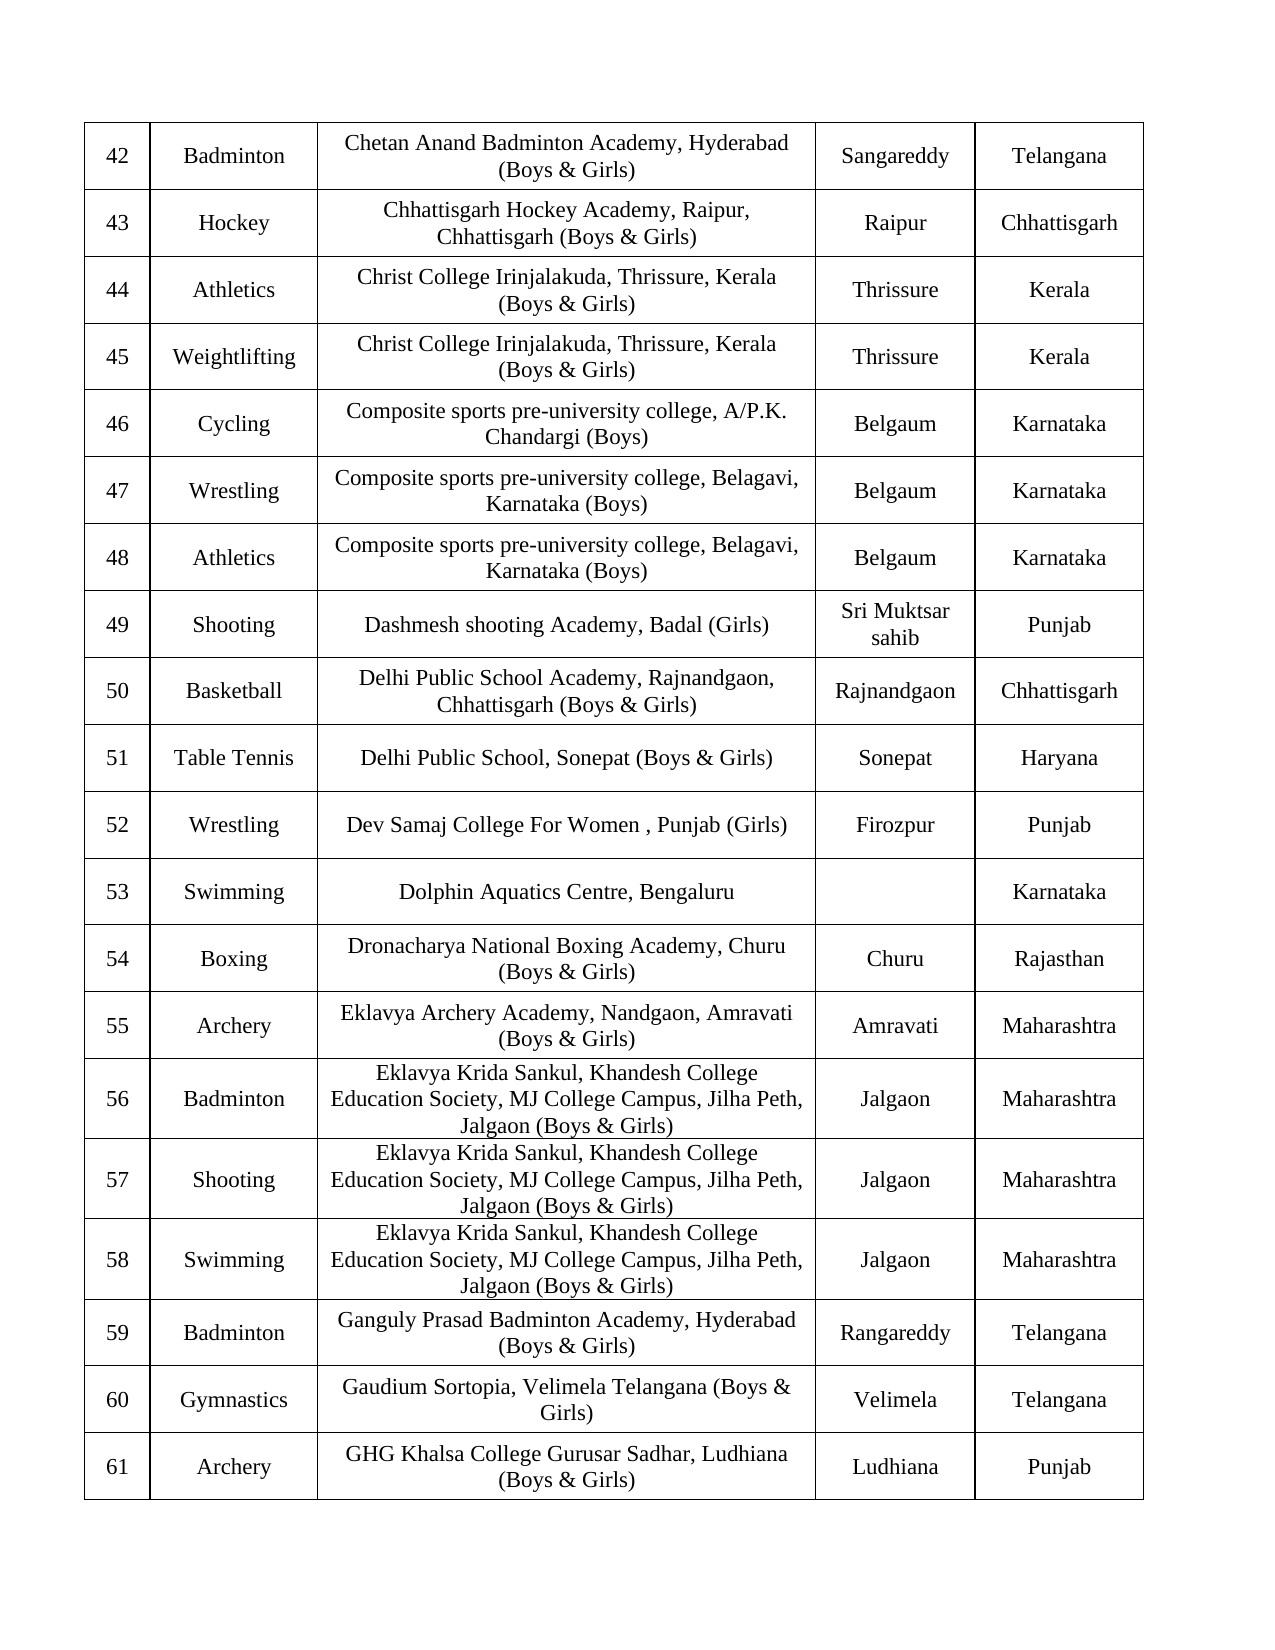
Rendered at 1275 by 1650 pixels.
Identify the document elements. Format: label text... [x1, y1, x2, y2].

table_cell Karnataka [976, 390, 1143, 456]
table_cell Karnataka [976, 859, 1143, 924]
table_cell Badminton [151, 1059, 317, 1138]
table_cell Dolphin Aquatics Centre, Bengaluru [318, 859, 815, 924]
table_cell Wrestling [151, 792, 317, 857]
table_cell 47 [85, 457, 149, 523]
table_cell Telangana [976, 123, 1143, 189]
table_cell Shooting [151, 591, 317, 657]
table_cell Belgaum [816, 457, 974, 523]
table_cell Dev Samaj College For Women , Punjab (Girls) [318, 792, 815, 857]
table_cell Eklavya Krida Sankul, Khandesh College Education Society, MJ College Campus, Jilha Peth, Jalgaon (Boys & Girls) [318, 1139, 815, 1218]
table_cell 46 [85, 390, 149, 456]
table_cell Punjab [976, 792, 1143, 857]
table_cell 56 [85, 1059, 149, 1138]
table_cell Archery [151, 1433, 317, 1499]
table_cell 53 [85, 859, 149, 924]
table_cell Basketball [151, 658, 317, 724]
table_cell Athletics [151, 524, 317, 590]
table_cell Wrestling [151, 457, 317, 523]
table_cell Kerala [976, 257, 1143, 322]
table_cell Boxing [151, 925, 317, 991]
table_cell Gymnastics [151, 1366, 317, 1432]
table_cell 48 [85, 524, 149, 590]
table_cell Belgaum [816, 390, 974, 456]
table_cell Rajnandgaon [816, 658, 974, 724]
table_cell Maharashtra [976, 1219, 1143, 1298]
table_cell 44 [85, 257, 149, 322]
table_cell 57 [85, 1139, 149, 1218]
table_cell Jalgaon [816, 1059, 974, 1138]
table_cell Swimming [151, 1219, 317, 1298]
table_cell Chetan Anand Badminton Academy, Hyderabad (Boys & Girls) [318, 123, 815, 189]
table_cell Dronacharya National Boxing Academy, Churu (Boys & Girls) [318, 925, 815, 991]
table_cell 55 [85, 992, 149, 1058]
table_cell Athletics [151, 257, 317, 322]
table_cell 59 [85, 1300, 149, 1365]
table_cell 52 [85, 792, 149, 857]
table_cell 61 [85, 1433, 149, 1499]
table_cell Sangareddy [816, 123, 974, 189]
table_cell Cycling [151, 390, 317, 456]
table_cell Thrissure [816, 257, 974, 322]
table_cell Sri Muktsar sahib [816, 591, 974, 657]
table_cell Karnataka [976, 457, 1143, 523]
table_cell Gaudium Sortopia, Velimela Telangana (Boys & Girls) [318, 1366, 815, 1432]
table_cell Delhi Public School, Sonepat (Boys & Girls) [318, 725, 815, 791]
table_cell Eklavya Krida Sankul, Khandesh College Education Society, MJ College Campus, Jilha Peth, Jalgaon (Boys & Girls) [318, 1059, 815, 1138]
table_cell Eklavya Archery Academy, Nandgaon, Amravati (Boys & Girls) [318, 992, 815, 1058]
table_cell 43 [85, 190, 149, 256]
table_cell Composite sports pre-university college, Belagavi, Karnataka (Boys) [318, 524, 815, 590]
table_cell Composite sports pre-university college, Belagavi, Karnataka (Boys) [318, 457, 815, 523]
table_cell 50 [85, 658, 149, 724]
table_cell Haryana [976, 725, 1143, 791]
table_cell Christ College Irinjalakuda, Thrissure, Kerala (Boys & Girls) [318, 324, 815, 389]
table_cell Shooting [151, 1139, 317, 1218]
table_cell Chhattisgarh [976, 190, 1143, 256]
table_cell 45 [85, 324, 149, 389]
table_cell Rangareddy [816, 1300, 974, 1365]
table_cell Thrissure [816, 324, 974, 389]
table_cell Raipur [816, 190, 974, 256]
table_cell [318, 1433, 815, 1499]
table_cell Delhi Public School Academy, Rajnandgaon, Chhattisgarh (Boys & Girls) [318, 658, 815, 724]
table_cell Ganguly Prasad Badminton Academy, Hyderabad (Boys & Girls) [318, 1300, 815, 1365]
table_cell Maharashtra [976, 1059, 1143, 1138]
table_cell Punjab [976, 591, 1143, 657]
table_cell Churu [816, 925, 974, 991]
table_cell Christ College Irinjalakuda, Thrissure, Kerala (Boys & Girls) [318, 257, 815, 322]
table_cell Hockey [151, 190, 317, 256]
table_cell 54 [85, 925, 149, 991]
table_cell Velimela [816, 1366, 974, 1432]
table_cell Telangana [976, 1300, 1143, 1365]
table_cell Weightlifting [151, 324, 317, 389]
table_cell Maharashtra [976, 1139, 1143, 1218]
table_cell Firozpur [816, 792, 974, 857]
table_cell Telangana [976, 1366, 1143, 1432]
table_cell Rajasthan [976, 925, 1143, 991]
table_cell 60 [85, 1366, 149, 1432]
table_cell Amravati [816, 992, 974, 1058]
table_cell Jalgaon [816, 1139, 974, 1218]
table_cell Punjab [976, 1433, 1143, 1499]
table_cell Archery [151, 992, 317, 1058]
table_cell Chhattisgarh [976, 658, 1143, 724]
table_cell 51 [85, 725, 149, 791]
table_cell 49 [85, 591, 149, 657]
table_cell Composite sports pre-university college, A/P.K. Chandargi (Boys) [318, 390, 815, 456]
table_cell Swimming [151, 859, 317, 924]
table_cell Table Tennis [151, 725, 317, 791]
table_cell Badminton [151, 1300, 317, 1365]
table_cell 42 [85, 123, 149, 189]
table_cell Ludhiana [816, 1433, 974, 1499]
table_cell Jalgaon [816, 1219, 974, 1298]
table_cell Belgaum [816, 524, 974, 590]
table_cell Kerala [976, 324, 1143, 389]
table_cell Sonepat [816, 725, 974, 791]
table_cell Maharashtra [976, 992, 1143, 1058]
table_cell Eklavya Krida Sankul, Khandesh College Education Society, MJ College Campus, Jilha Peth, Jalgaon (Boys & Girls) [318, 1219, 815, 1298]
table_cell Badminton [151, 123, 317, 189]
table_cell 58 [85, 1219, 149, 1298]
table_cell Karnataka [976, 524, 1143, 590]
table_cell Dashmesh shooting Academy, Badal (Girls) [318, 591, 815, 657]
table_cell [816, 859, 974, 924]
table_cell Chhattisgarh Hockey Academy, Raipur, Chhattisgarh (Boys & Girls) [318, 190, 815, 256]
